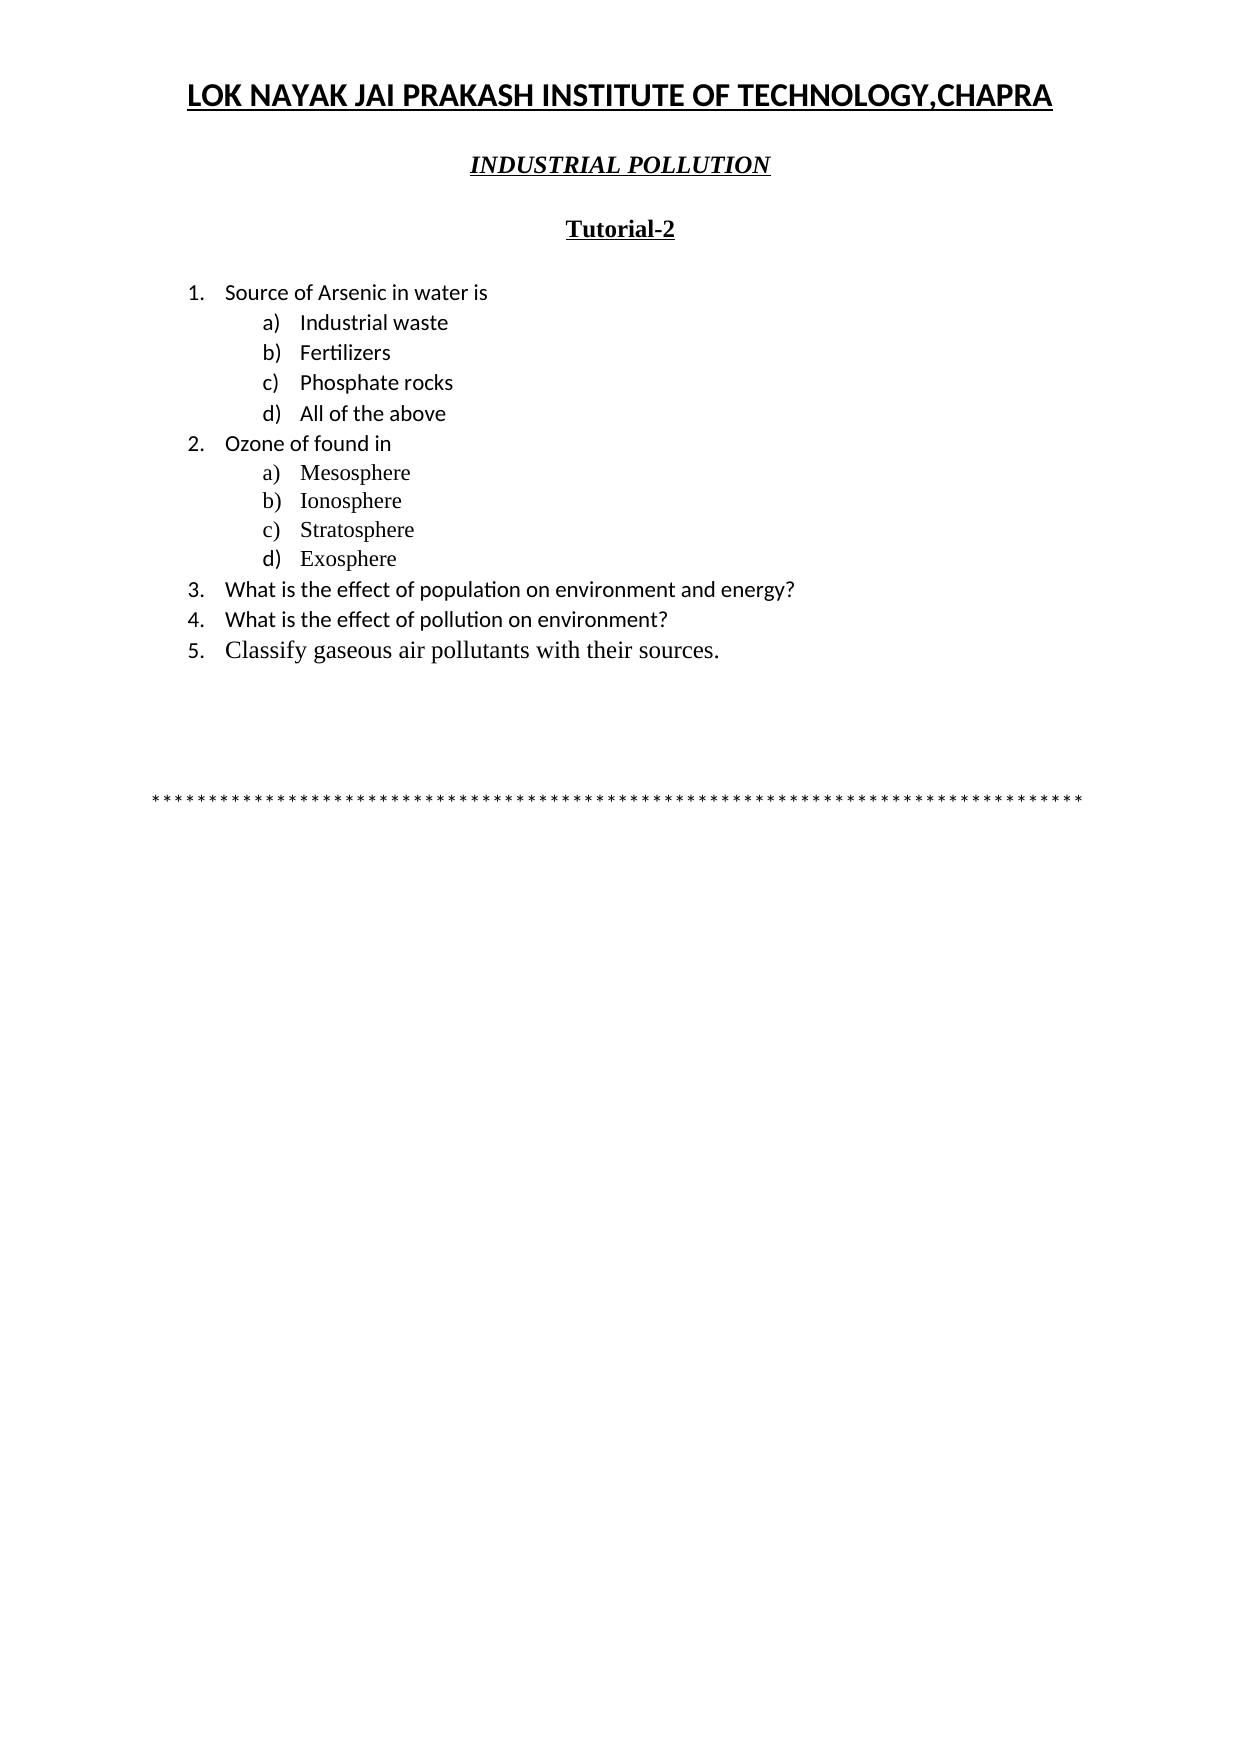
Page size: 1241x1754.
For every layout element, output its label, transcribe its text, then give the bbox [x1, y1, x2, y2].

list All of the above [262, 399, 1090, 427]
list What is the effect of population on environment and energy? [187, 575, 1090, 603]
list What is the effect of pollution on environment? [187, 605, 1090, 633]
list Exosphere [262, 544, 1090, 572]
text INDUSTRIAL POLLUTION [150, 150, 1090, 179]
list Source of Arsenic in water is [187, 278, 1090, 306]
text Tutorial-2 [150, 214, 1090, 243]
list Ozone of found in [187, 429, 1090, 457]
list Fertilizers [262, 338, 1090, 366]
list Mesosphere [262, 459, 1090, 486]
list Classify gaseous air pollutants with their sources. [187, 635, 1090, 664]
list Ionosphere [262, 488, 1090, 514]
text ********************************************************************************** [150, 789, 1090, 817]
list Phosphate rocks [262, 368, 1090, 397]
list Stratosphere [262, 516, 1090, 542]
list Industrial waste [262, 308, 1090, 336]
